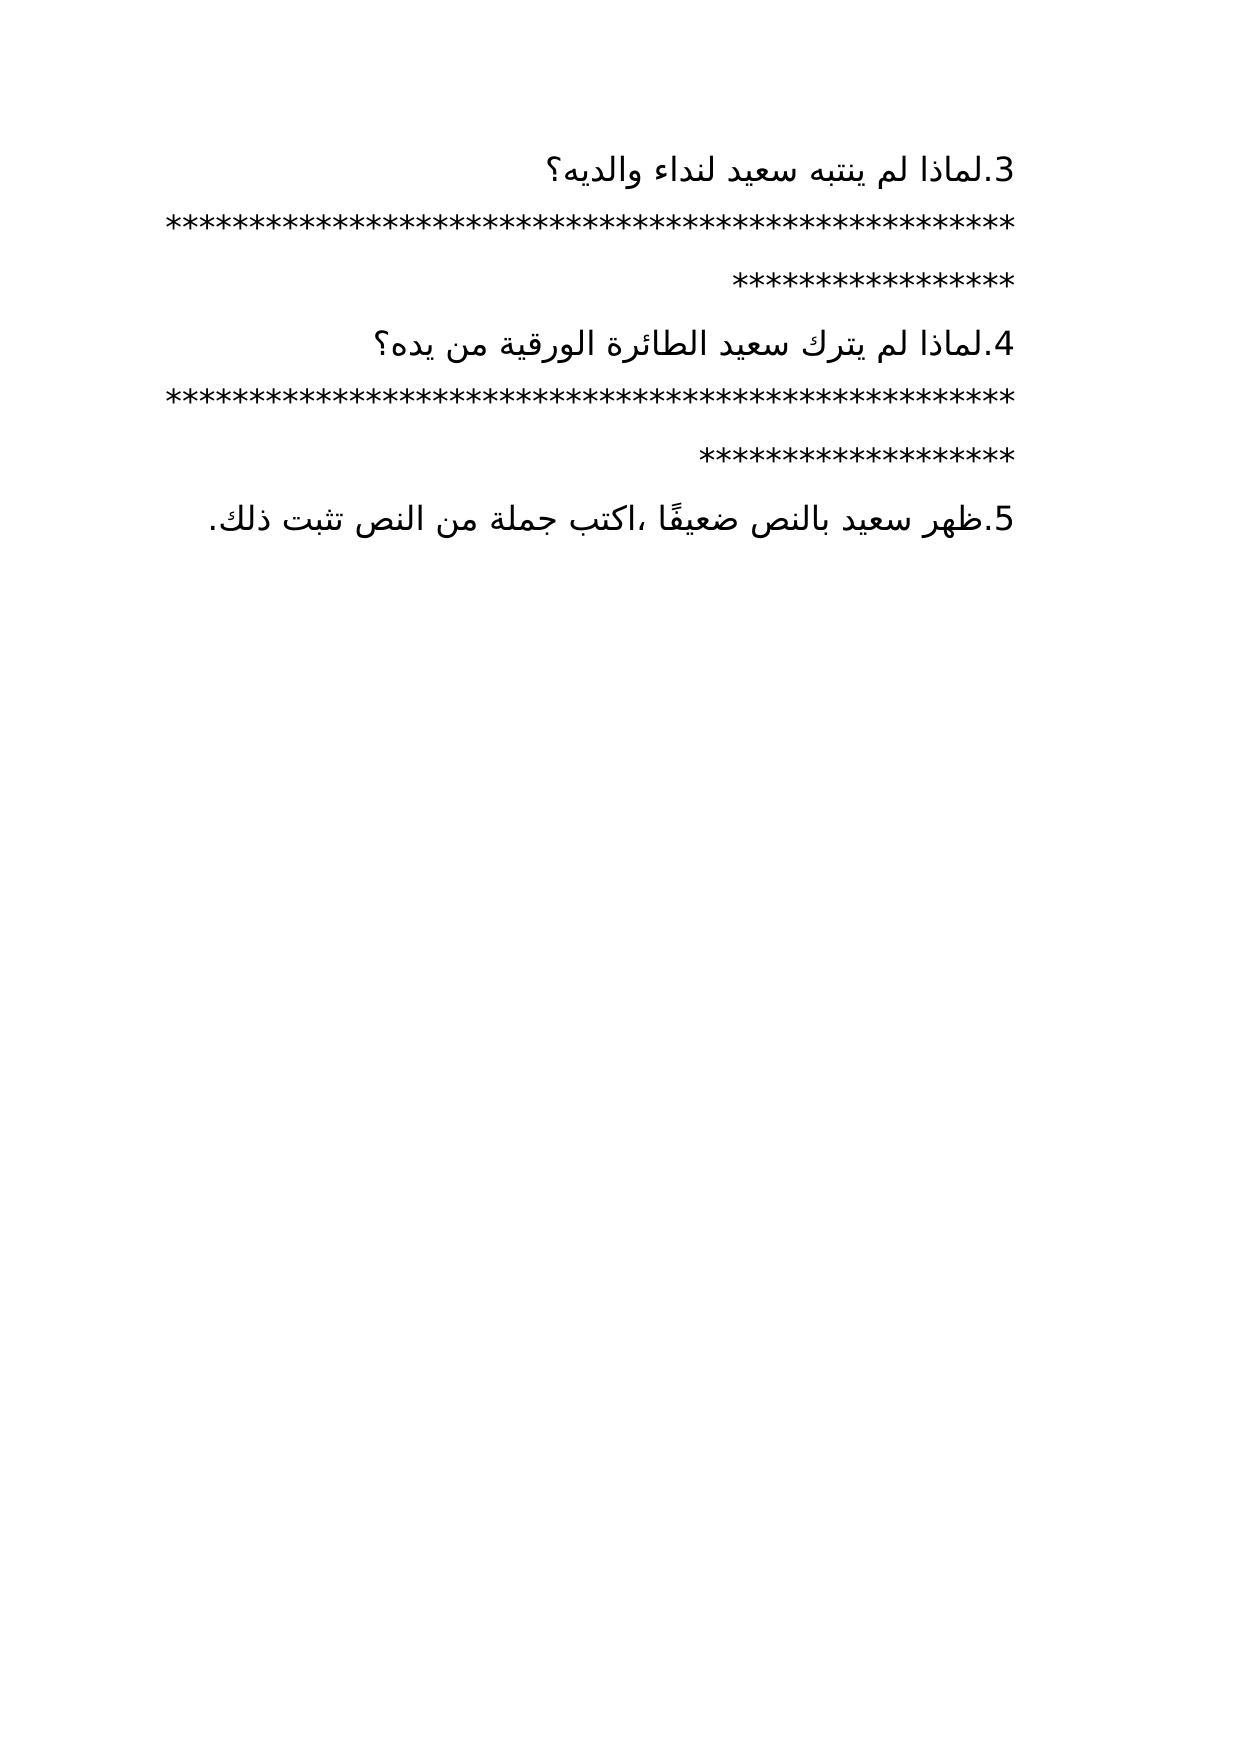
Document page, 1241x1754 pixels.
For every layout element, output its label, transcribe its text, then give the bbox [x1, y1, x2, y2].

list ******************************************************************** [150, 208, 1015, 305]
list ********************************************************************** [150, 383, 1015, 480]
list 3.لماذا لم ينتبه سعيد لنداء والديه؟ [150, 150, 1015, 189]
list 5.ظهر سعيد بالنص ضعيفًا ،اكتب جملة من النص تثبت ذلك. [150, 499, 1015, 538]
list 4.لماذا لم يترك سعيد الطائرة الورقية من يده؟ [150, 325, 1015, 363]
